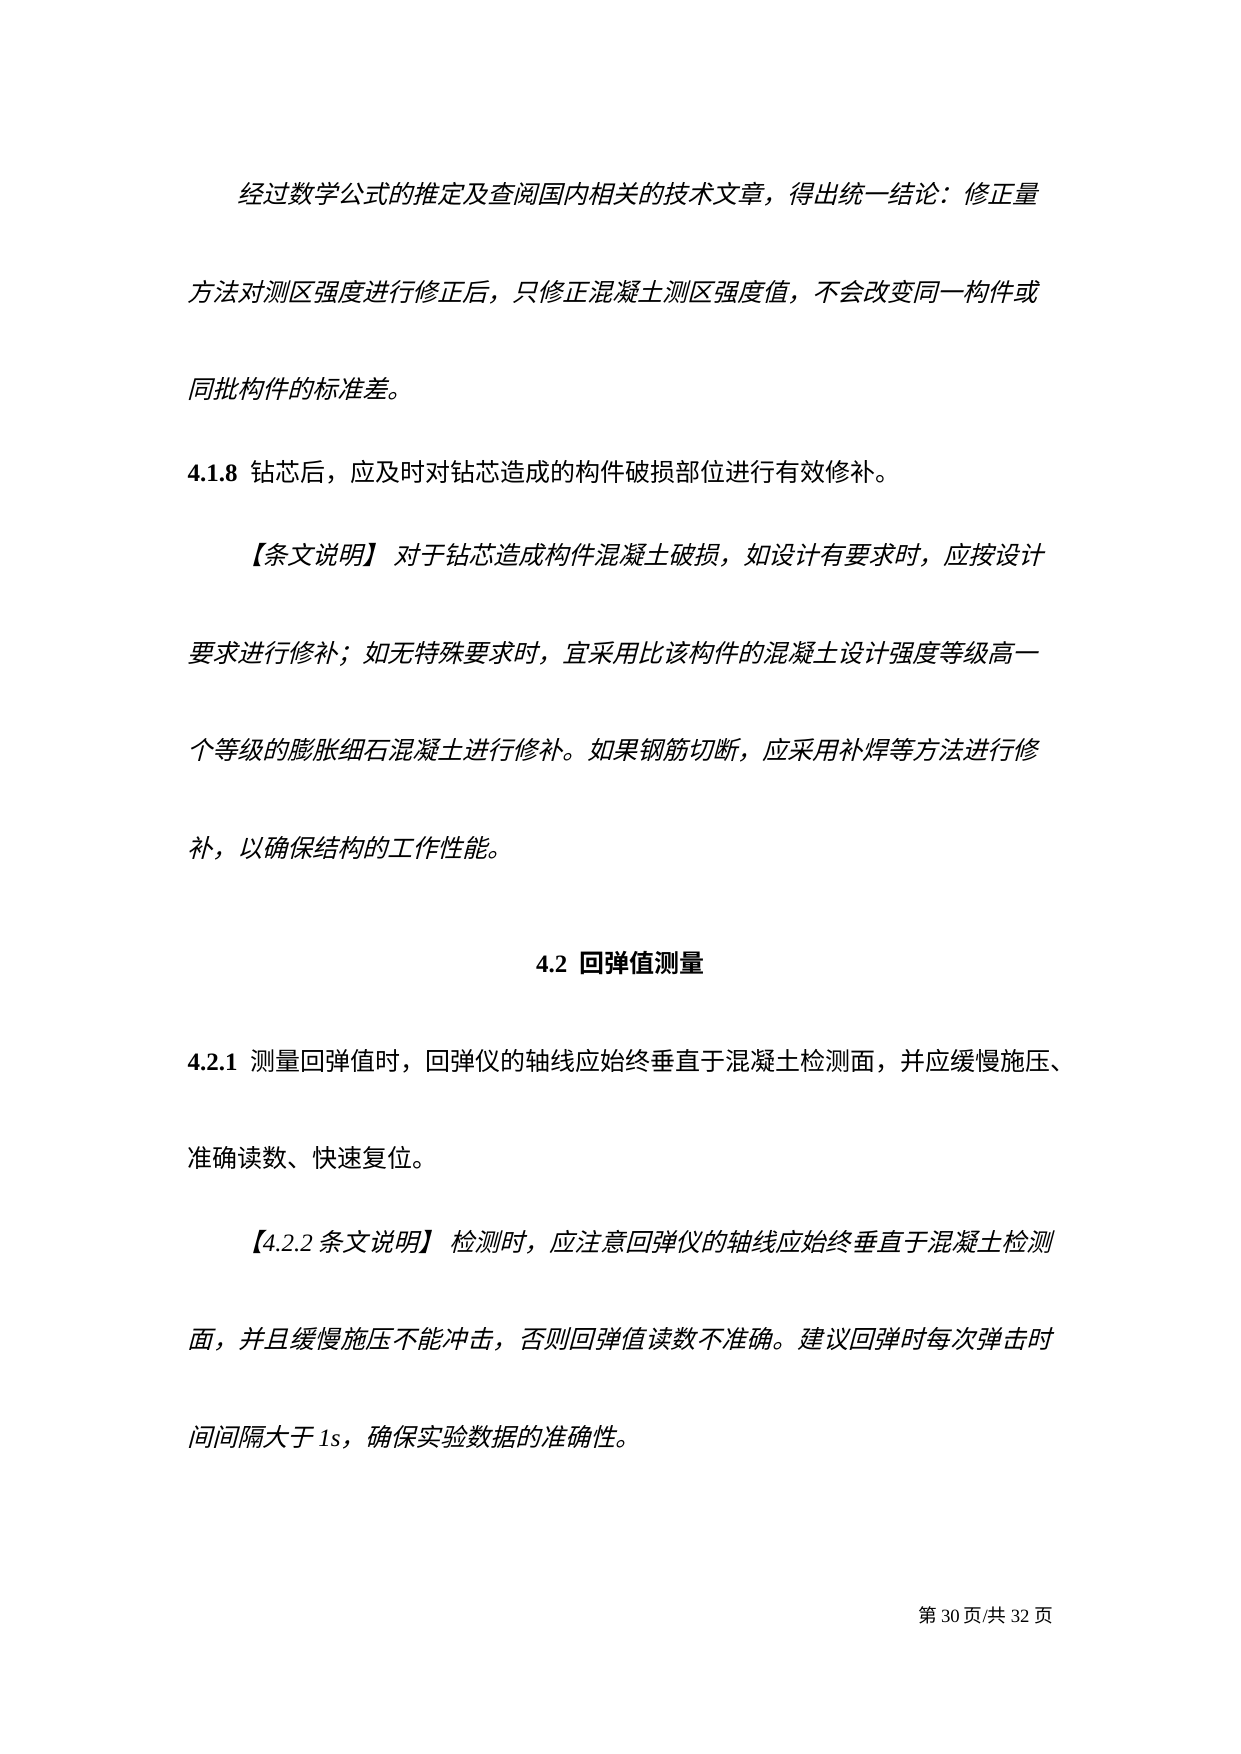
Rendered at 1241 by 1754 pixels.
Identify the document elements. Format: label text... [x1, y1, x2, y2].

text 经过数学公式的推定及查阅国内相关的技术文章，得出统一结论：修正量方法对测区强度进行修正后，只修正混凝土测区强度值，不会改变同一构件或同批构件的标准差。 [187, 160, 1053, 420]
text 【4.2.2条文说明】 检测时，应注意回弹仪的轴线应始终垂直于混凝土检测面，并且缓慢施压不能冲击，否则回弹值读数不准确。建议回弹时每次弹击时间间隔大于 1s，确保实验数据的准确性。 [187, 1208, 1053, 1468]
text 【条文说明】 对于钻芯造成构件混凝土破损，如设计有要求时，应按设计要求进行修补；如无特殊要求时，宜采用比该构件的混凝土设计强度等级高一个等级的膨胀细石混凝土进行修补。如果钢筋切断，应采用补焊等方法进行修补，以确保结构的工作性能。 [187, 521, 1053, 879]
text 4.2 回弹值测量 [187, 929, 1053, 994]
text 4.2.1 测量回弹值时，回弹仪的轴线应始终垂直于混凝土检测面，并应缓慢施压、准确读数、快速复位。 [187, 1027, 1053, 1189]
text 4.1.8 钻芯后，应及时对钻芯造成的构件破损部位进行有效修补。 [187, 438, 1053, 503]
